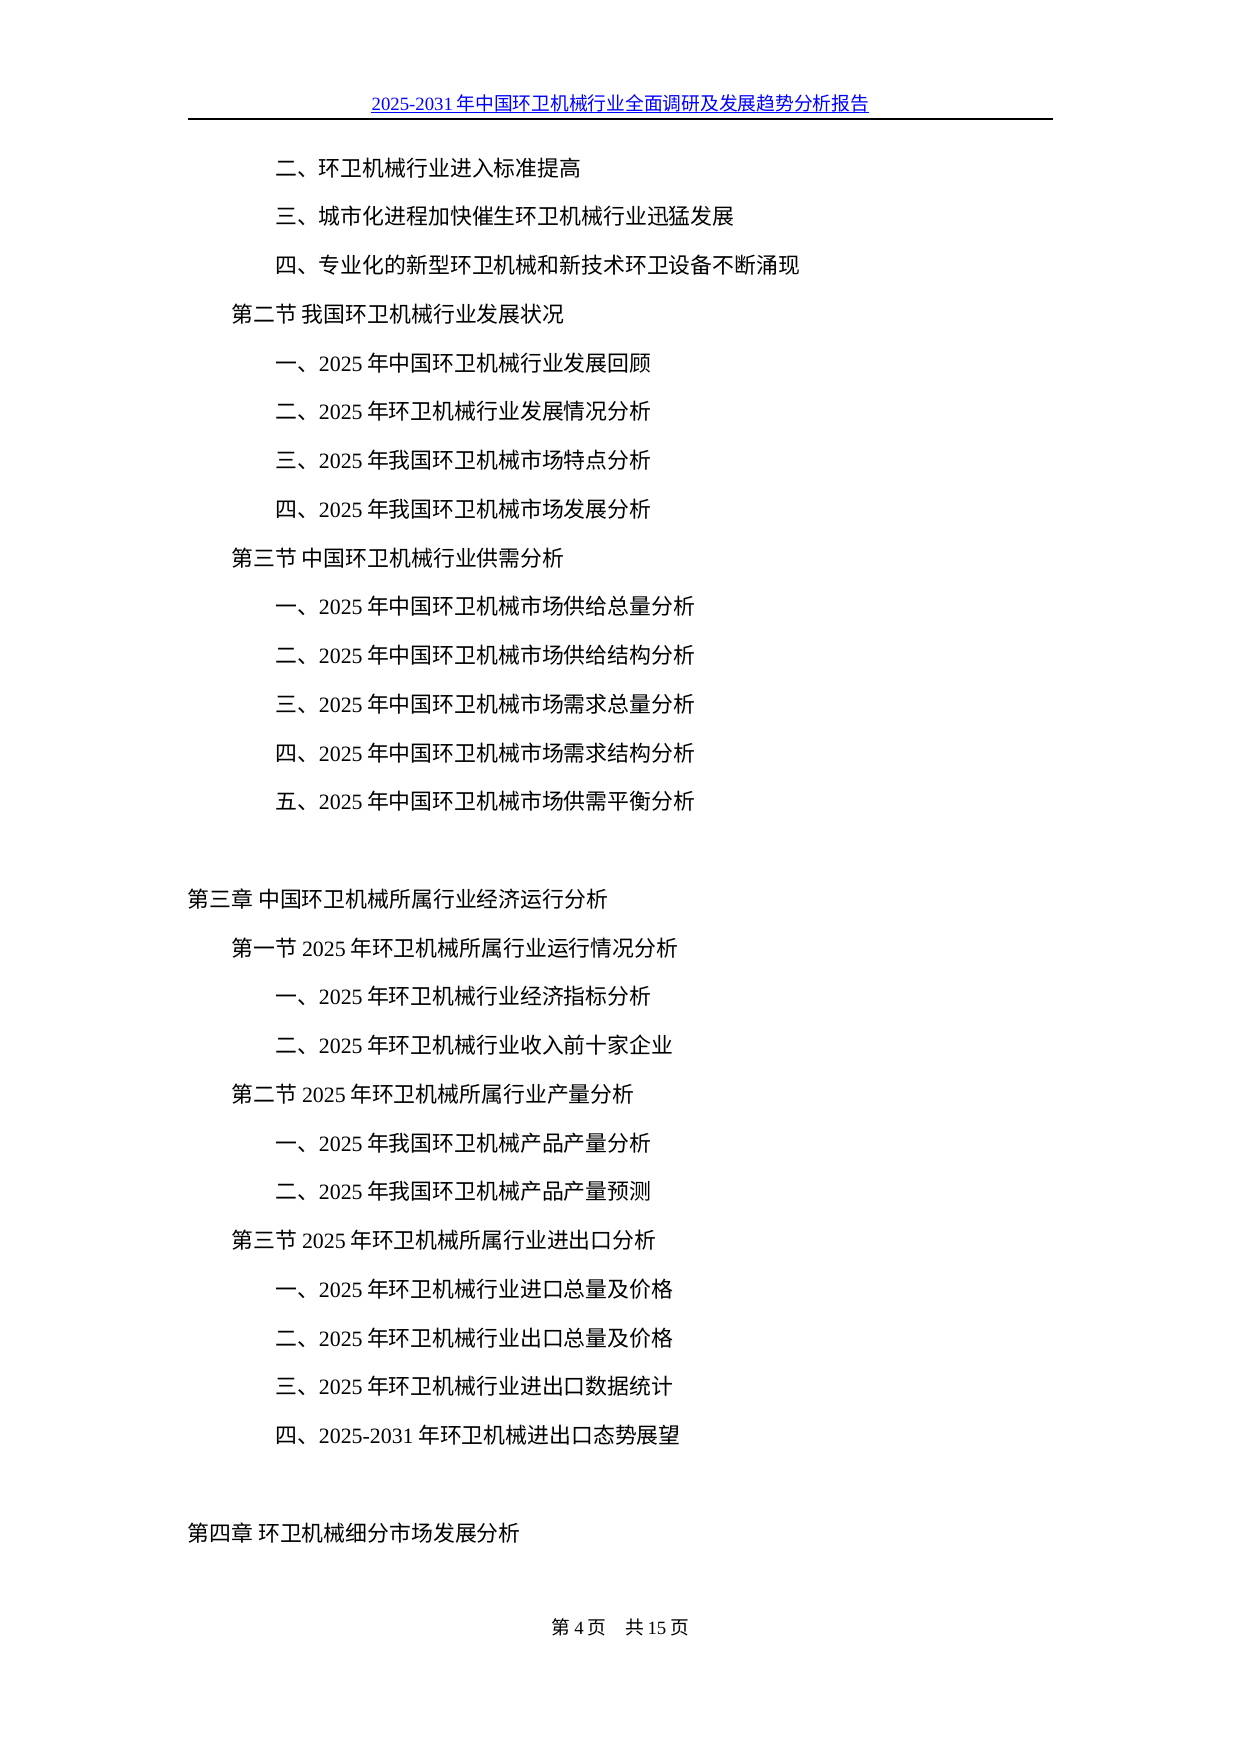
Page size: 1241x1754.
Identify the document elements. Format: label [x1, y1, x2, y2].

text [187, 150, 1053, 1548]
